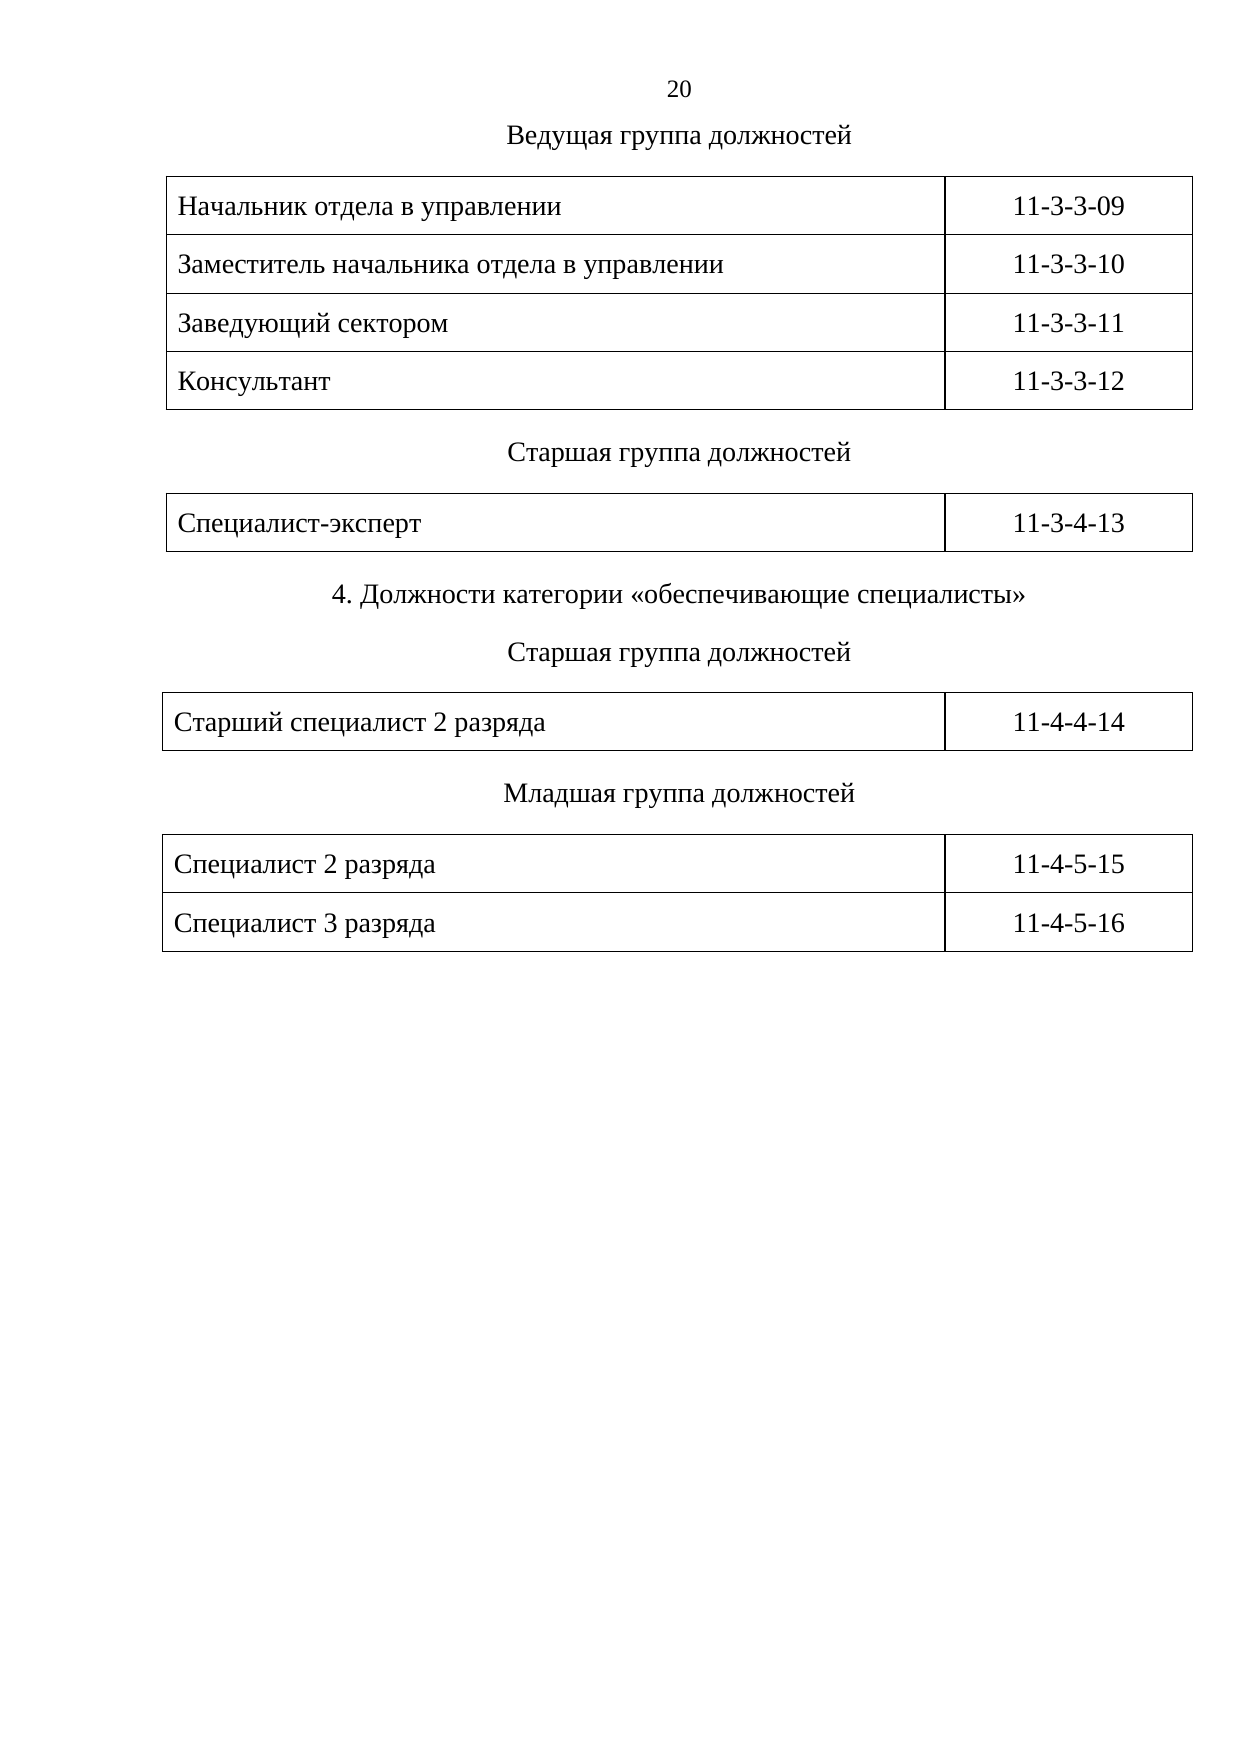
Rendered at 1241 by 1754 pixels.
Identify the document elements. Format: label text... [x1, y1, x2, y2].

table_header Начальник отдела в управлении [167, 177, 944, 234]
table_header 11-4-5-15 [946, 835, 1192, 892]
table_header Специалист-эксперт [167, 494, 944, 551]
list Младшая группа должностей [177, 776, 1181, 809]
table_cell 11-3-3-11 [946, 294, 1192, 351]
table_cell Консультант [167, 352, 944, 409]
list 4. Должности категории «обеспечивающие специалисты» [177, 577, 1181, 609]
table_header Специалист 2 разряда [163, 835, 944, 892]
table_header 11-3-4-13 [946, 494, 1192, 551]
table_cell Заведующий сектором [167, 294, 944, 351]
table_header 11-4-4-14 [946, 693, 1192, 750]
table_header 11-3-3-09 [946, 177, 1192, 234]
list Ведущая группа должностей [177, 118, 1181, 151]
table_cell 11-4-5-16 [946, 893, 1192, 951]
text Старшая группа должностей [177, 435, 1181, 468]
table_cell 11-3-3-10 [946, 235, 1192, 292]
table_header Старший специалист 2 разряда [163, 693, 944, 750]
list Старшая группа должностей [177, 634, 1181, 667]
table_cell Заместитель начальника отдела в управлении [167, 235, 944, 292]
table_cell Специалист 3 разряда [163, 893, 944, 951]
table_cell 11-3-3-12 [946, 352, 1192, 409]
